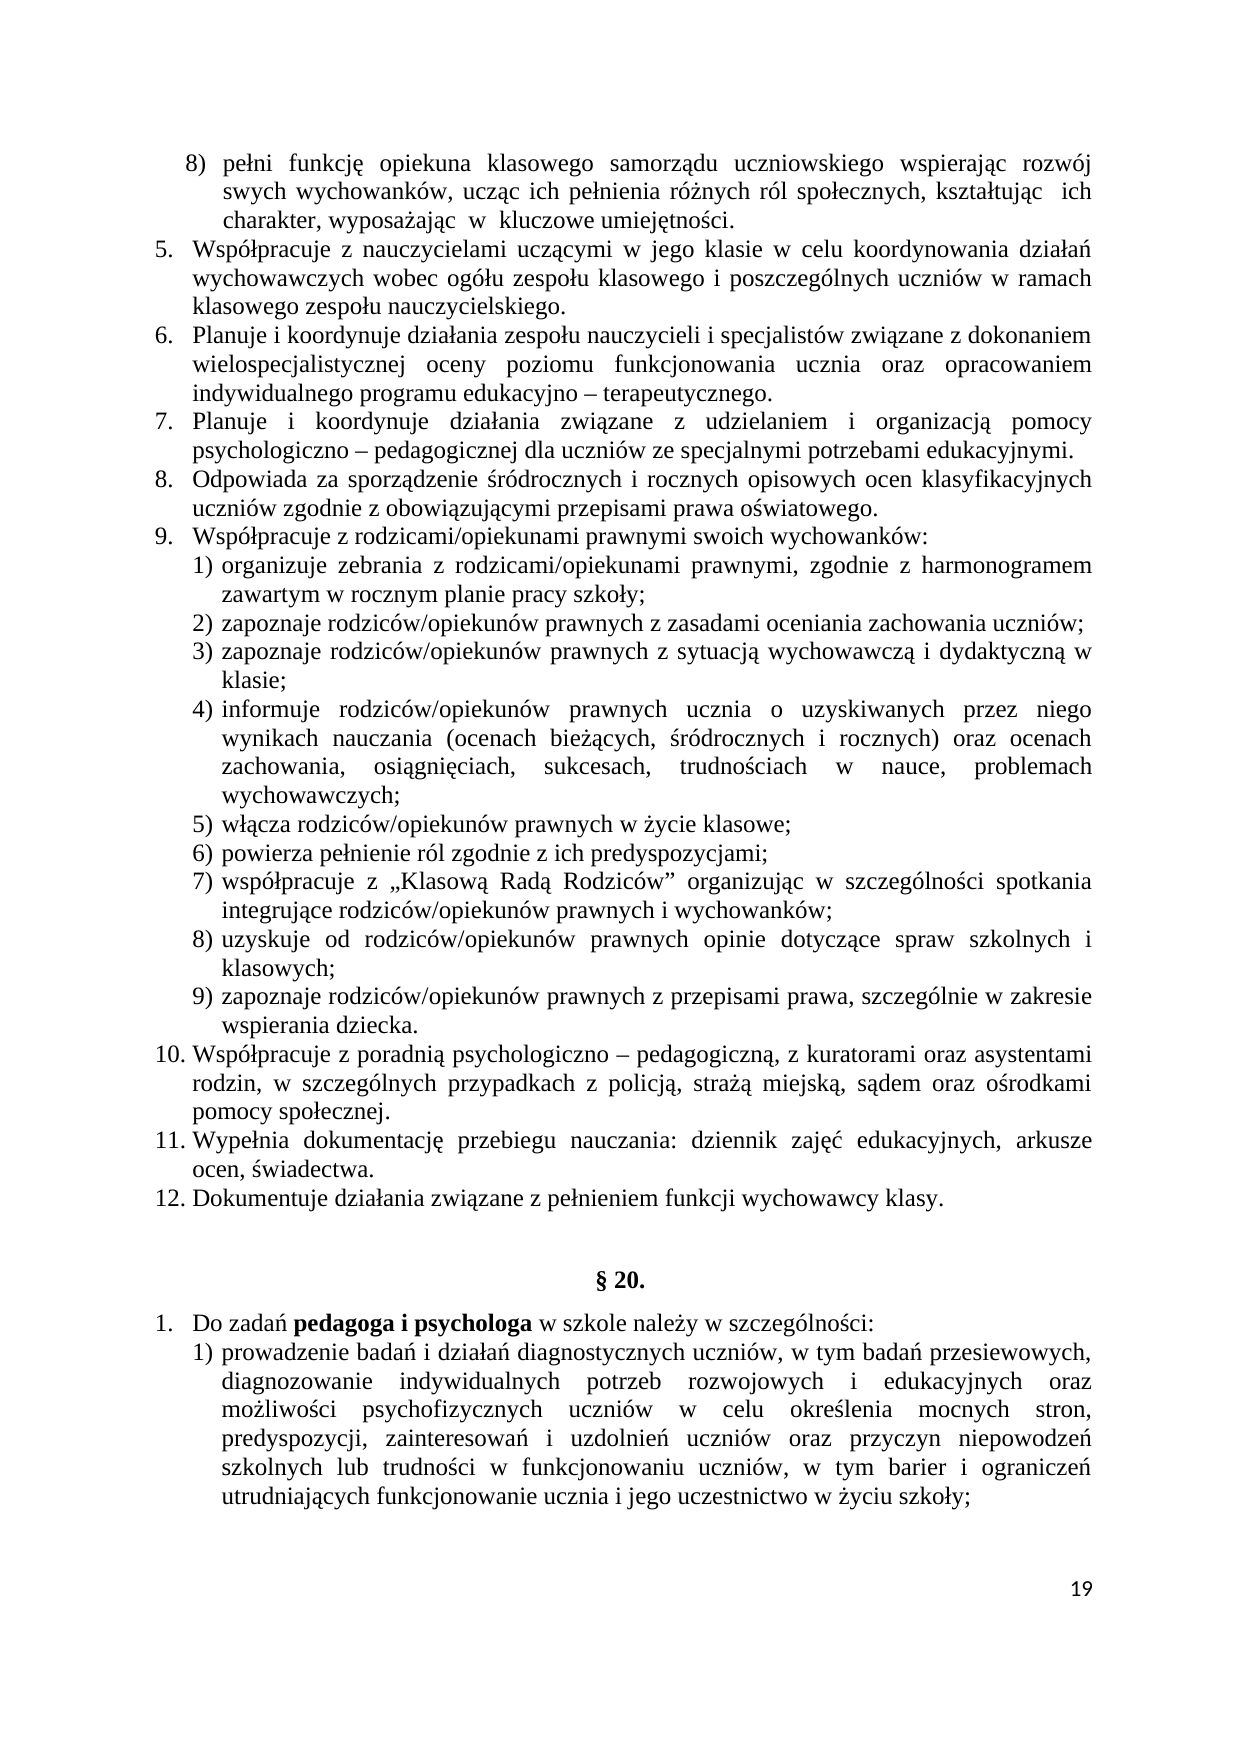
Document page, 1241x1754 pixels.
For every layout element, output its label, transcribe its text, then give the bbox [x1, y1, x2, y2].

list współpracuje z „Klasową Radą Rodziców” organizując w szczególności spotkania integrujące rodziców/opiekunów prawnych i wychowanków; [192, 866, 1093, 924]
list powierza pełnienie ról zgodnie z ich predyspozycjami; [192, 838, 1093, 866]
list włącza rodziców/opiekunów prawnych w życie klasowe; [192, 809, 1093, 838]
list prowadzenie badań i działań diagnostycznych uczniów, w tym badań przesiewowych, diagnozowanie indywidualnych potrzeb rozwojowych i edukacyjnych oraz możliwości psychofizycznych uczniów w celu określenia mocnych stron, predyspozycji, zainteresowań i uzdolnień uczniów oraz przyczyn niepowodzeń szkolnych lub trudności w funkcjonowaniu uczniów, w tym barier i ograniczeń utrudniających funkcjonowanie ucznia i jego uczestnictwo w życiu szkoły; [192, 1337, 1093, 1509]
list zapoznaje rodziców/opiekunów prawnych z przepisami prawa, szczególnie w zakresie wspierania dziecka. [192, 981, 1093, 1039]
list zapoznaje rodziców/opiekunów prawnych z sytuacją wychowawczą i dydaktyczną w klasie; [192, 636, 1093, 694]
list Współpracuje z rodzicami/opiekunami prawnymi swoich wychowanków: [154, 521, 1093, 550]
list Planuje i koordynuje działania zespołu nauczycieli i specjalistów związane z dokonaniem wielospecjalistycznej oceny poziomu funkcjonowania ucznia oraz opracowaniem indywidualnego programu edukacyjno – terapeutycznego. [154, 320, 1093, 406]
list Planuje i koordynuje działania związane z udzielaniem i organizacją pomocy psychologiczno – pedagogicznej dla uczniów ze specjalnymi potrzebami edukacyjnymi. [154, 406, 1093, 464]
list Dokumentuje działania związane z pełnieniem funkcji wychowawcy klasy. [154, 1183, 1093, 1211]
list pełni funkcję opiekuna klasowego samorządu uczniowskiego wspierając rozwój swych wychowanków, ucząc ich pełnienia różnych ról społecznych, kształtując ich charakter, wyposażając w kluczowe umiejętności. [185, 148, 1093, 234]
list informuje rodziców/opiekunów prawnych ucznia o uzyskiwanych przez niego wynikach nauczania (ocenach bieżących, śródrocznych i rocznych) oraz ocenach zachowania, osiągnięciach, sukcesach, trudnościach w nauce, problemach wychowawczych; [192, 694, 1093, 809]
text § 20. [148, 1265, 1093, 1294]
list Do zadań pedagoga i psychologa w szkole należy w szczególności: [154, 1308, 1093, 1337]
list Współpracuje z poradnią psychologiczno – pedagogiczną, z kuratorami oraz asystentami rodzin, w szczególnych przypadkach z policją, strażą miejską, sądem oraz ośrodkami pomocy społecznej. [154, 1039, 1093, 1125]
list zapoznaje rodziców/opiekunów prawnych z zasadami oceniania zachowania uczniów; [192, 608, 1093, 636]
list Współpracuje z nauczycielami uczącymi w jego klasie w celu koordynowania działań wychowawczych wobec ogółu zespołu klasowego i poszczególnych uczniów w ramach klasowego zespołu nauczycielskiego. [154, 234, 1093, 320]
list organizuje zebrania z rodzicami/opiekunami prawnymi, zgodnie z harmonogramem zawartym w rocznym planie pracy szkoły; [192, 550, 1093, 608]
list Wypełnia dokumentację przebiegu nauczania: dziennik zajęć edukacyjnych, arkusze ocen, świadectwa. [154, 1125, 1093, 1183]
list uzyskuje od rodziców/opiekunów prawnych opinie dotyczące spraw szkolnych i klasowych; [192, 924, 1093, 981]
list Odpowiada za sporządzenie śródrocznych i rocznych opisowych ocen klasyfikacyjnych uczniów zgodnie z obowiązującymi przepisami prawa oświatowego. [154, 464, 1093, 521]
